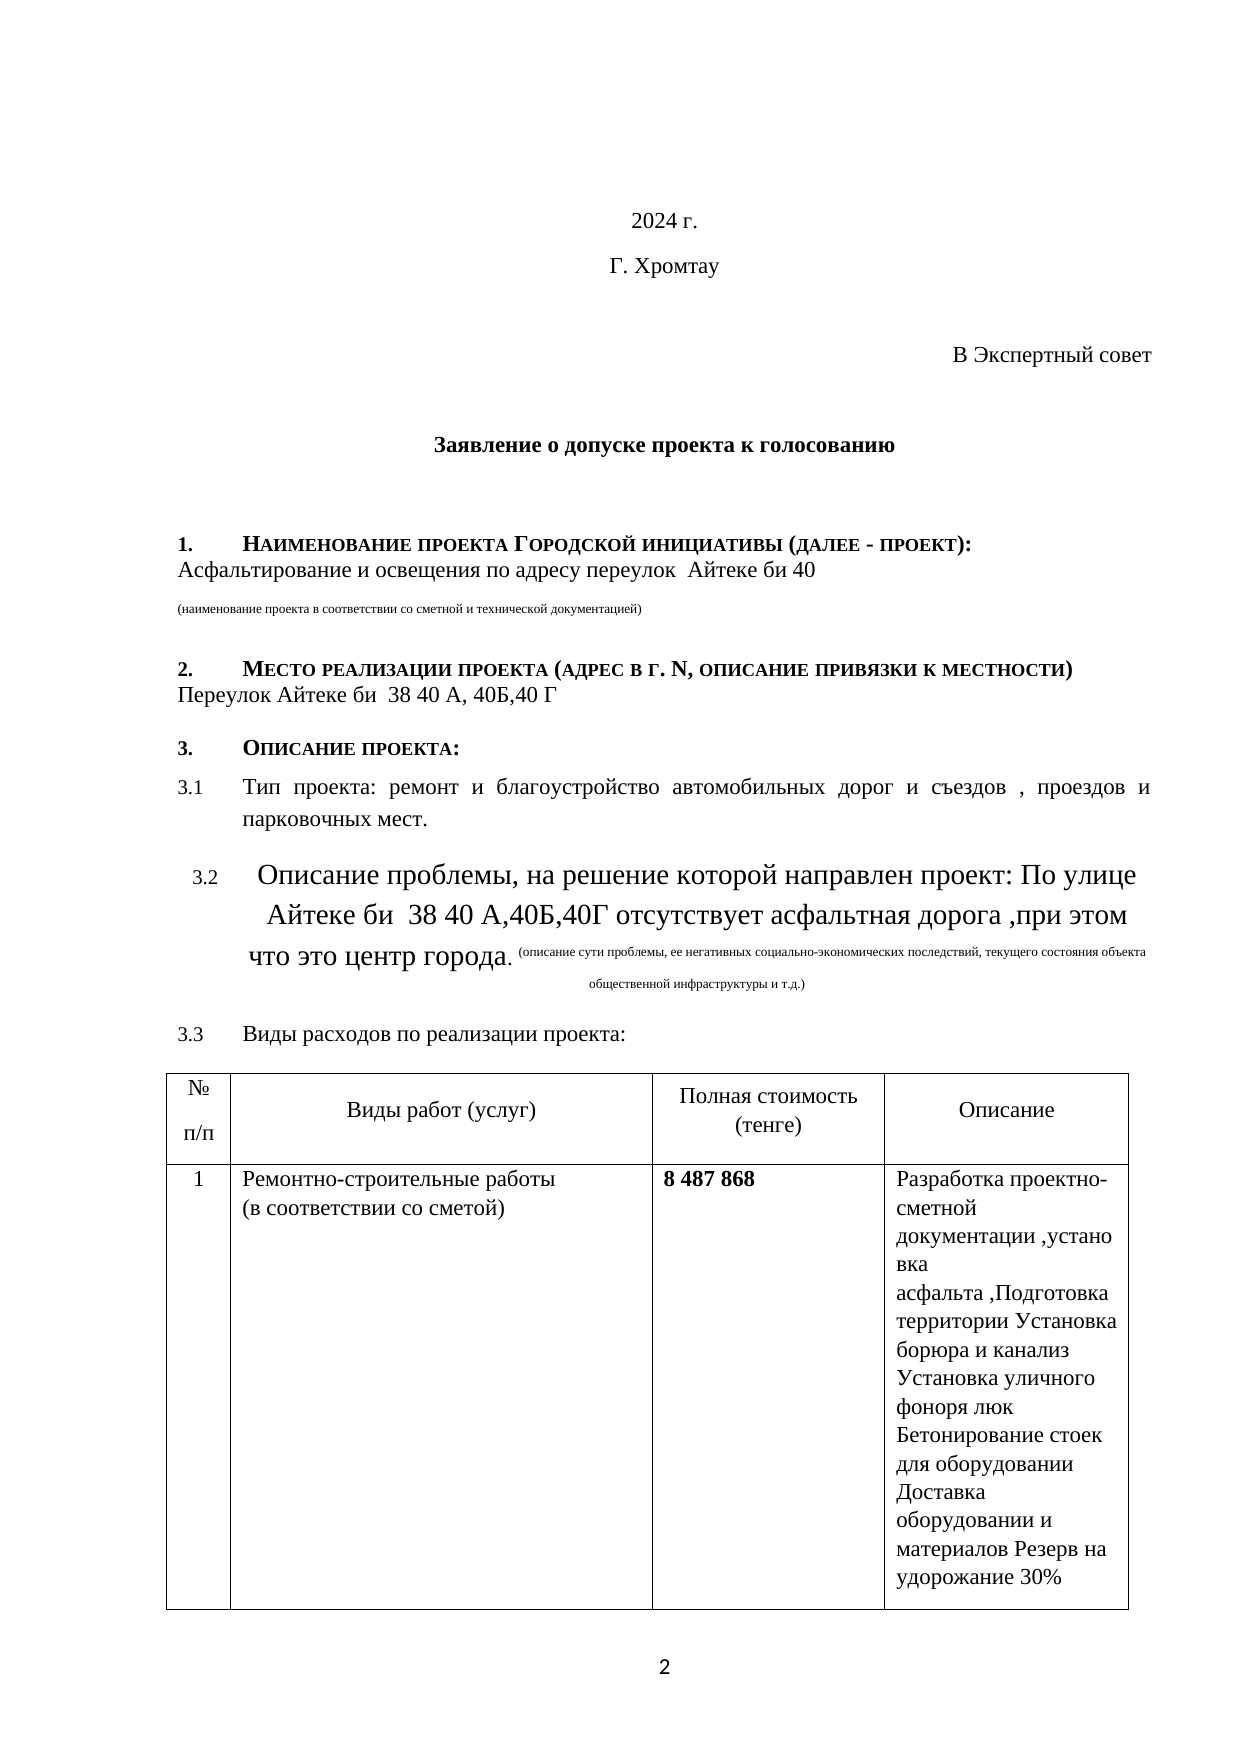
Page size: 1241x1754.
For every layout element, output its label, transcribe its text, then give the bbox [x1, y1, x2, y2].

table_header Виды работ (услуг) [231, 1074, 652, 1164]
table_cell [885, 1165, 1128, 1608]
list Наименование проекта Городской инициативы (далее - проект): [177, 530, 1152, 556]
table_header № п/п [167, 1074, 230, 1164]
text 2024 г. [177, 207, 1152, 234]
text Заявление о допуске проекта к голосованию [177, 431, 1152, 458]
table_header Полная стоимость (тенге) [653, 1074, 884, 1164]
list Виды расходов по реализации проекта: [177, 1021, 1152, 1047]
table_cell 8 487 868 [653, 1165, 884, 1608]
text (наименование проекта в соответствии со сметной и технической документацией) [177, 601, 1152, 628]
table_cell 1 [167, 1165, 230, 1608]
table_header Описание [885, 1074, 1128, 1164]
text В Экспертный совет [177, 341, 1152, 367]
list Описание проекта: [177, 734, 1152, 761]
list Тип проекта: ремонт и благоустройство автомобильных дорог и съездов , проездов и парковочных мест. [177, 773, 1152, 831]
text Г. Хромтау [177, 252, 1152, 278]
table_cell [231, 1165, 652, 1608]
list Место реализации проекта (адрес в г. N, описание привязки к местности) [177, 655, 1152, 681]
text Переулок Айтеке би 38 40 А, 40Б,40 Г [177, 681, 1152, 707]
list Описание проблемы, на решение которой направлен проект: По улице Айтеке би 38 40 А,40Б,40Г отсутствует асфальтная дорога ,при этом что это центр города. (описание сути проблемы, ее негативных социально-экономических последствий, текущего состояния объекта общественной инфраструктуры и т.д.) [177, 857, 1152, 1003]
text Асфальтирование и освещения по адресу переулок Айтеке би 40 [177, 556, 1152, 582]
